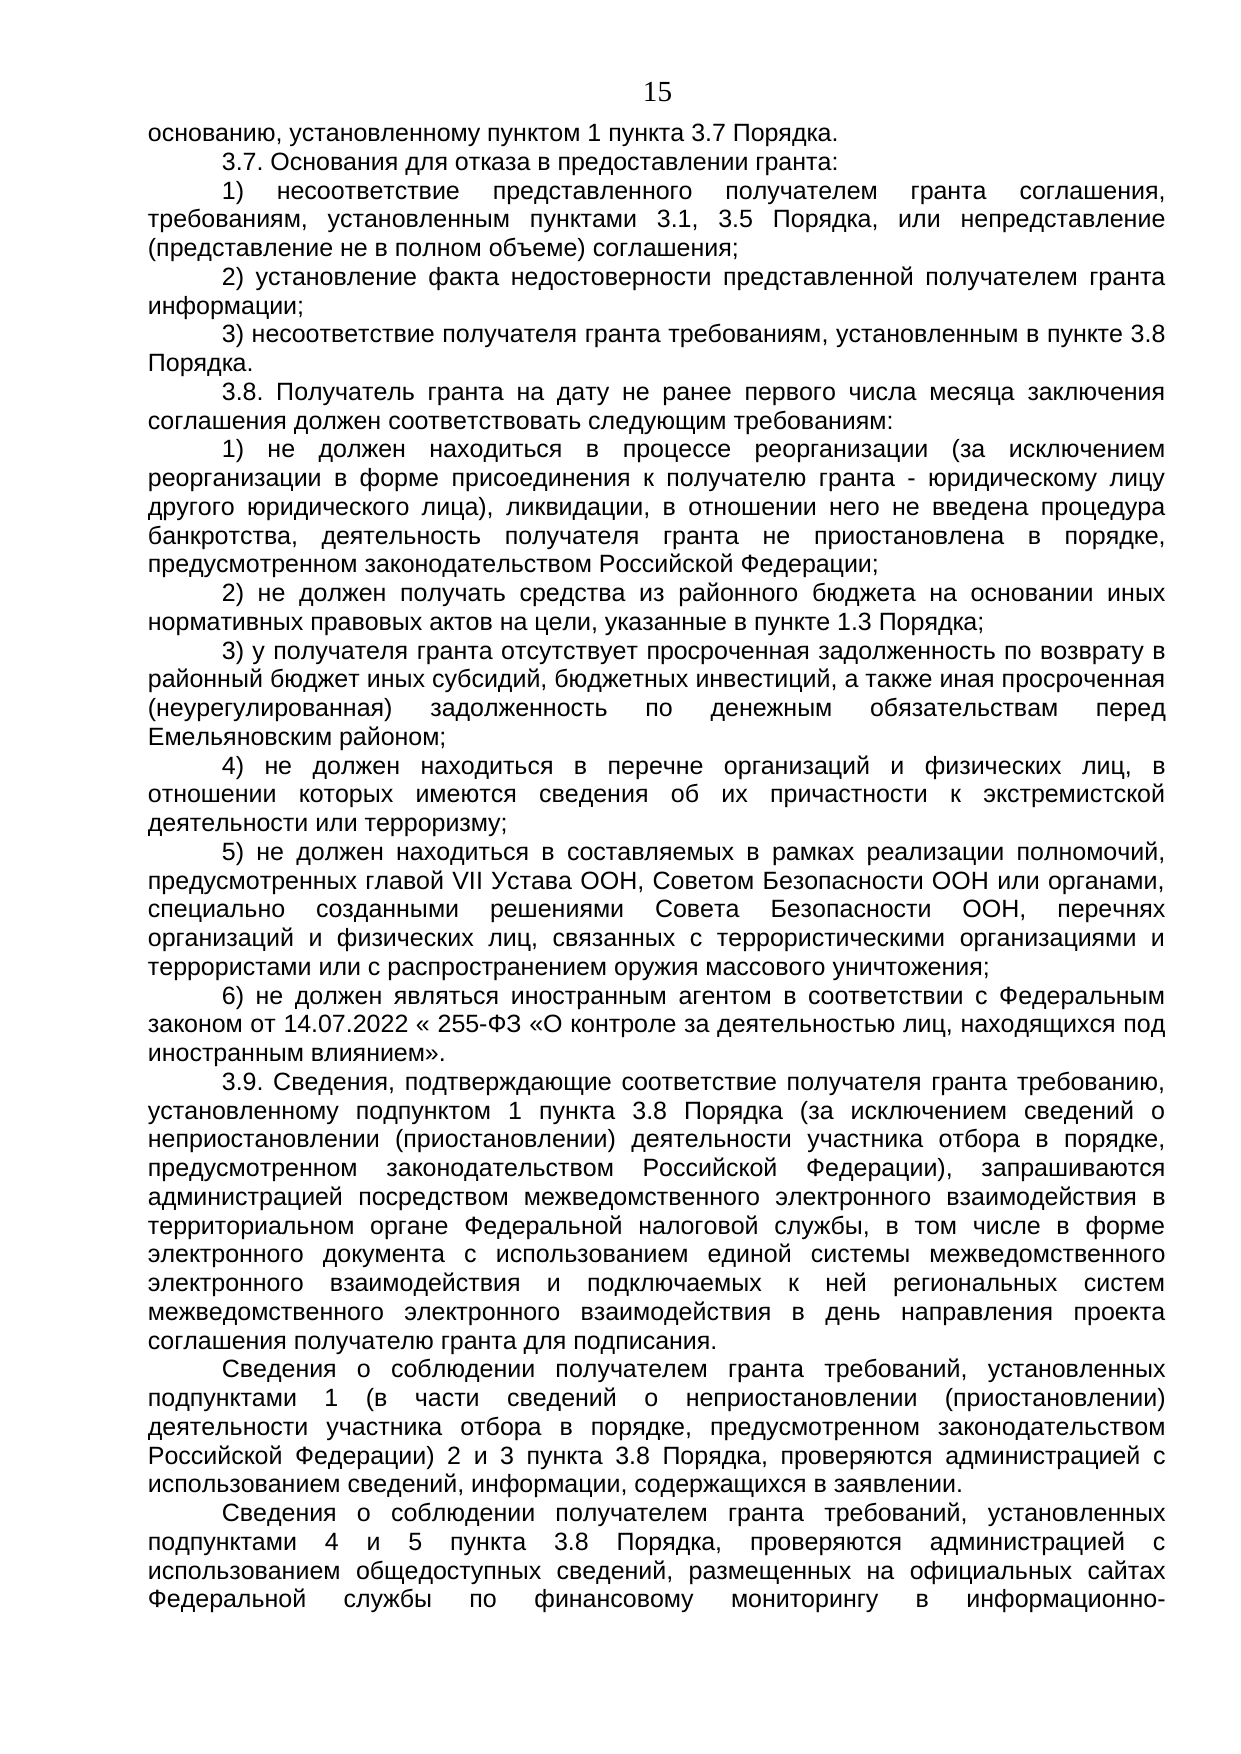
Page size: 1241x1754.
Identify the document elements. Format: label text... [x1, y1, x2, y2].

text 3.9. Сведения, подтверждающие соответствие получателя гранта требованию, установленному подпунктом 1 пункта 3.8 Порядка (за исключением сведений о неприостановлении (приостановлении) деятельности участника отбора в порядке, предусмотренном законодательством Российской Федерации), запрашиваются администрацией посредством межведомственного электронного взаимодействия в территориальном органе Федеральной налоговой службы, в том числе в форме электронного документа с использованием единой системы межведомственного электронного взаимодействия и подключаемых к ней региональных систем межведомственного электронного взаимодействия в день направления проекта соглашения получателю гранта для подписания. [148, 1067, 1167, 1354]
text 3) у получателя гранта отсутствует просроченная задолженность по возврату в районный бюджет иных субсидий, бюджетных инвестиций, а также иная просроченная (неурегулированная) задолженность по денежным обязательствам перед Емельяновским районом; [148, 636, 1167, 751]
text 5) не должен находиться в составляемых в рамках реализации полномочий, предусмотренных главой VII Устава ООН, Советом Безопасности ООН или органами, специально созданными решениями Совета Безопасности ООН, перечнях организаций и физических лиц, связанных с террористическими организациями и террористами или с распространением оружия массового уничтожения; [148, 837, 1167, 981]
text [148, 1498, 1167, 1613]
text Сведения о соблюдении получателем гранта требований, установленных подпунктами 1 (в части сведений о неприостановлении (приостановлении) деятельности участника отбора в порядке, предусмотренном законодательством Российской Федерации) 2 и 3 пункта 3.8 Порядка, проверяются администрацией с использованием сведений, информации, содержащихся в заявлении. [148, 1354, 1167, 1498]
text 2) не должен получать средства из районного бюджета на основании иных нормативных правовых актов на цели, указанные в пункте 1.3 Порядка; [148, 578, 1167, 636]
text 2) установление факта недостоверности представленной получателем гранта информации; [148, 262, 1167, 319]
text 6) не должен являться иностранным агентом в соответствии с Федеральным законом от 14.07.2022 « 255-ФЗ «О контроле за деятельностью лиц, находящихся под иностранным влиянием». [148, 981, 1167, 1067]
text 4) не должен находиться в перечне организаций и физических лиц, в отношении которых имеются сведения об их причастности к экстремистской деятельности или терроризму; [148, 751, 1167, 837]
text 1) не должен находиться в процессе реорганизации (за исключением реорганизации в форме присоединения к получателю гранта - юридическому лицу другого юридического лица), ликвидации, в отношении него не введена процедура банкротства, деятельность получателя гранта не приостановлена в порядке, предусмотренном законодательством Российской Федерации; [148, 434, 1167, 578]
text 1) несоответствие представленного получателем гранта соглашения, требованиям, установленным пунктами 3.1, 3.5 Порядка, или непредставление (представление не в полном объеме) соглашения; [148, 176, 1167, 262]
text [148, 118, 1167, 147]
text 3.8. Получатель гранта на дату не ранее первого числа месяца заключения соглашения должен соответствовать следующим требованиям: [148, 377, 1167, 434]
text 3.7. Основания для отказа в предоставлении гранта: [148, 147, 1167, 176]
text 3) несоответствие получателя гранта требованиям, установленным в пункте 3.8 Порядка. [148, 319, 1167, 377]
